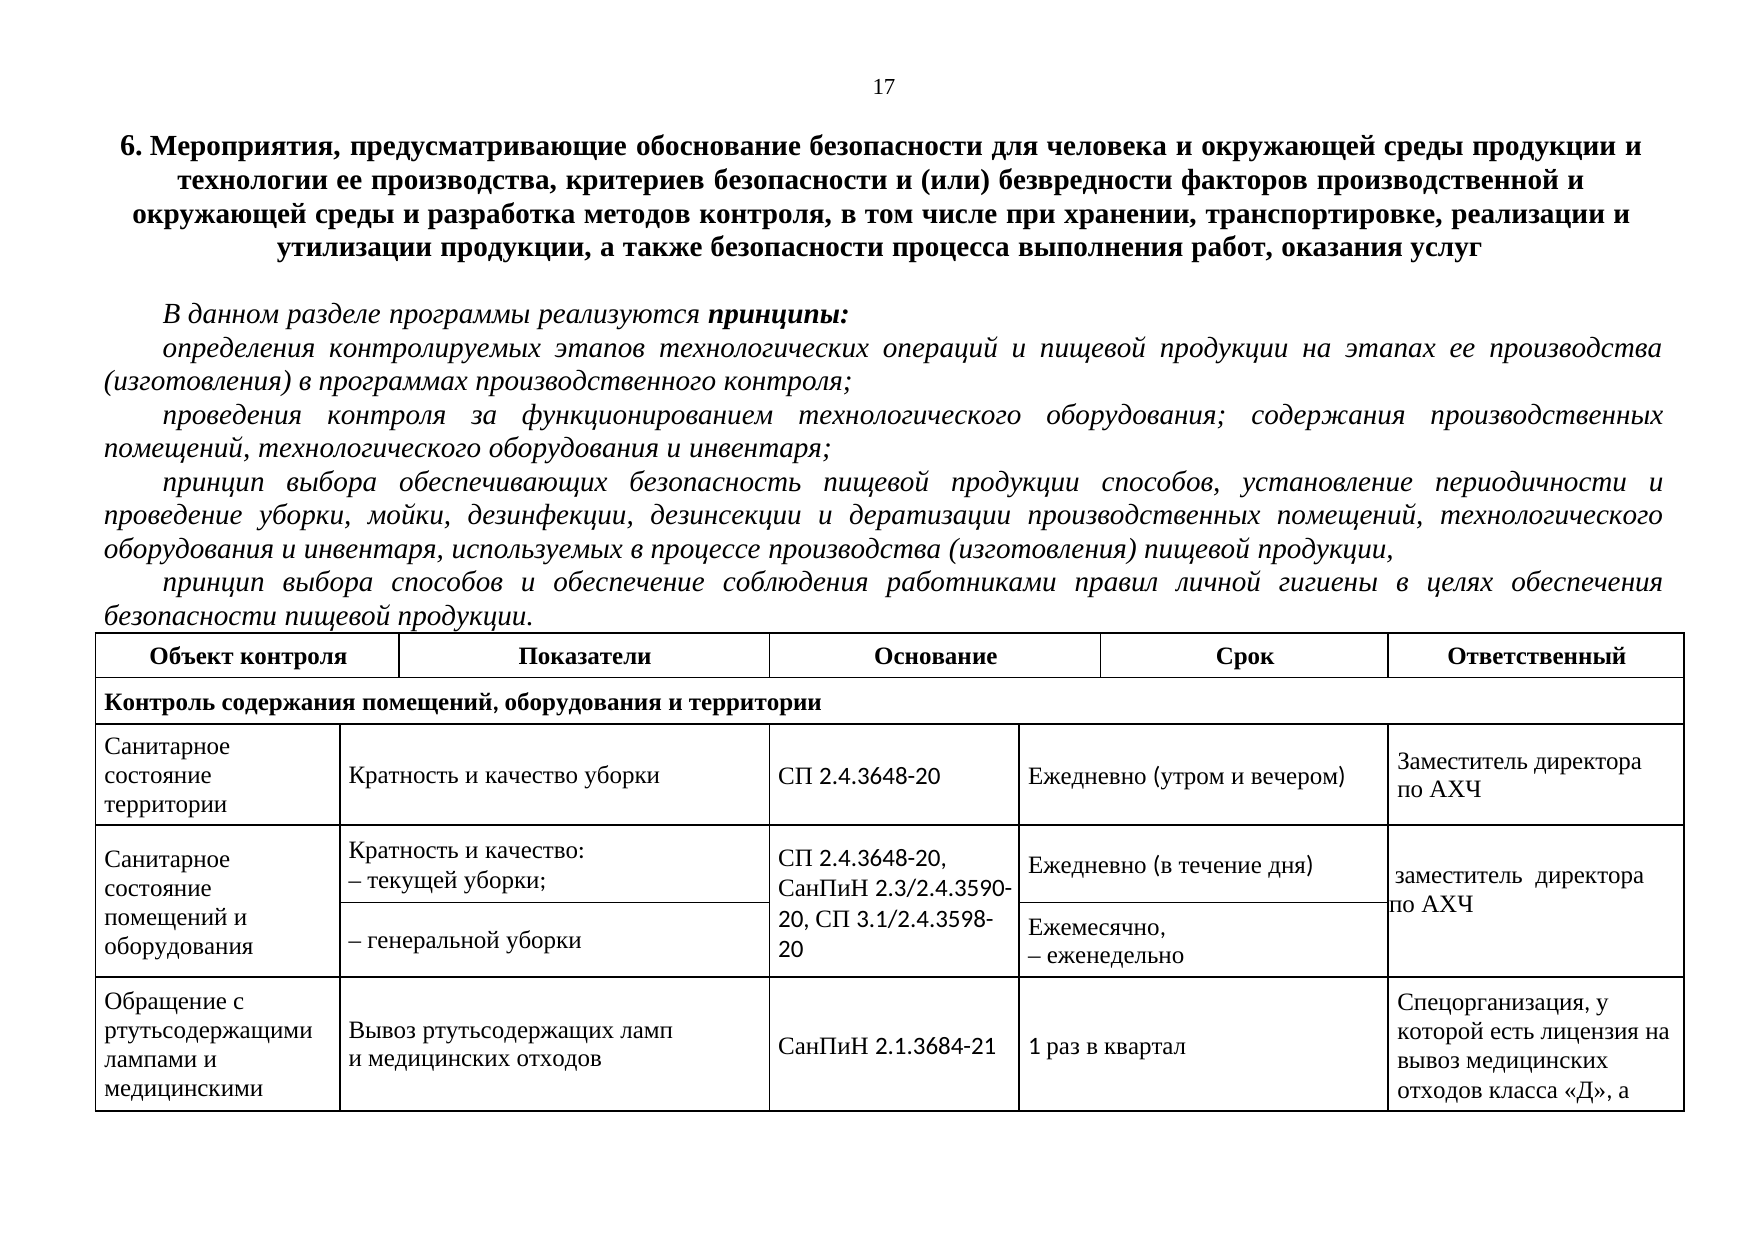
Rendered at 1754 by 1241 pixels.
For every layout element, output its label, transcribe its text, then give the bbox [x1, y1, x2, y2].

table_cell Заместитель директора по АХЧ [1389, 725, 1683, 824]
text окружающей среды и разработка методов контроля, в том числе при хранении, транспортировке, реализации и утилизации продукции, а также безопасности процесса выполнения работ, оказания услуг [132, 196, 1696, 263]
table_cell Вывоз ртутьсодержащих ламп и медицинских отходов [341, 978, 769, 1110]
text проведения контроля за функционированием технологического оборудования; содержания производственных помещений, технологического оборудования и инвентаря; [103, 397, 1663, 464]
table_cell Кратность и качество: – текущей уборки; [341, 826, 769, 901]
table_header Срок [1101, 634, 1387, 677]
table_cell Ежедневно (утром и вечером) [1020, 725, 1387, 824]
table_cell 1 раз в квартал [1020, 978, 1387, 1110]
table_cell Санитарное состояние помещений и оборудования [96, 826, 339, 976]
table_header Объект контроля [96, 634, 398, 677]
table_header Основание [770, 634, 1100, 677]
table_cell Спецорганизация, у которой есть лицензия на вывоз медицинских отходов класса «Д», а [1389, 978, 1683, 1110]
table_cell СанПиН 2.1.3684-21 [770, 978, 1018, 1110]
text В данном разделе программы реализуются принципы: [162, 296, 1696, 329]
table_header Показатели [400, 634, 769, 677]
table_cell заместитель директора по АХЧ [1389, 826, 1683, 976]
text принцип выбора способов и обеспечение соблюдения работниками правил личной гигиены в целях обеспечения безопасности пищевой продукции. [103, 564, 1664, 632]
text принцип выбора обеспечивающих безопасность пищевой продукции способов, установление периодичности и проведение уборки, мойки, дезинфекции, дезинсекции и дератизации производственных помещений, технологического оборудования и инвентаря, используемых в процессе производства (изготовления) пищевой продукции, [103, 464, 1663, 564]
table_cell Ежедневно (в течение дня) [1020, 826, 1387, 901]
table_cell Санитарное состояние территории [96, 725, 339, 824]
table_header Ответственный [1389, 634, 1683, 677]
subtitle Мероприятия, предусматривающие обоснование безопасности для человека и окружающей среды продукции и технологии ее производства, критериев безопасности и (или) безвредности факторов производственной и [120, 129, 1647, 196]
table_cell Ежемесячно, – еженедельно [1020, 903, 1387, 976]
table_cell СП 2.4.3648-20 [770, 725, 1018, 824]
table_cell Обращение с ртутьсодержащими лампами и медицинскими [96, 978, 339, 1110]
text определения контролируемых этапов технологических операций и пищевой продукции на этапах ее производства (изготовления) в программах производственного контроля; [103, 330, 1664, 397]
table_cell – генеральной уборки [341, 903, 769, 976]
table_cell Контроль содержания помещений, оборудования и территории [96, 678, 1683, 723]
table_cell Кратность и качество уборки [341, 725, 769, 824]
table_cell СП 2.4.3648-20, СанПиН 2.3/2.4.3590- 20, СП 3.1/2.4.3598- 20 [770, 826, 1018, 976]
